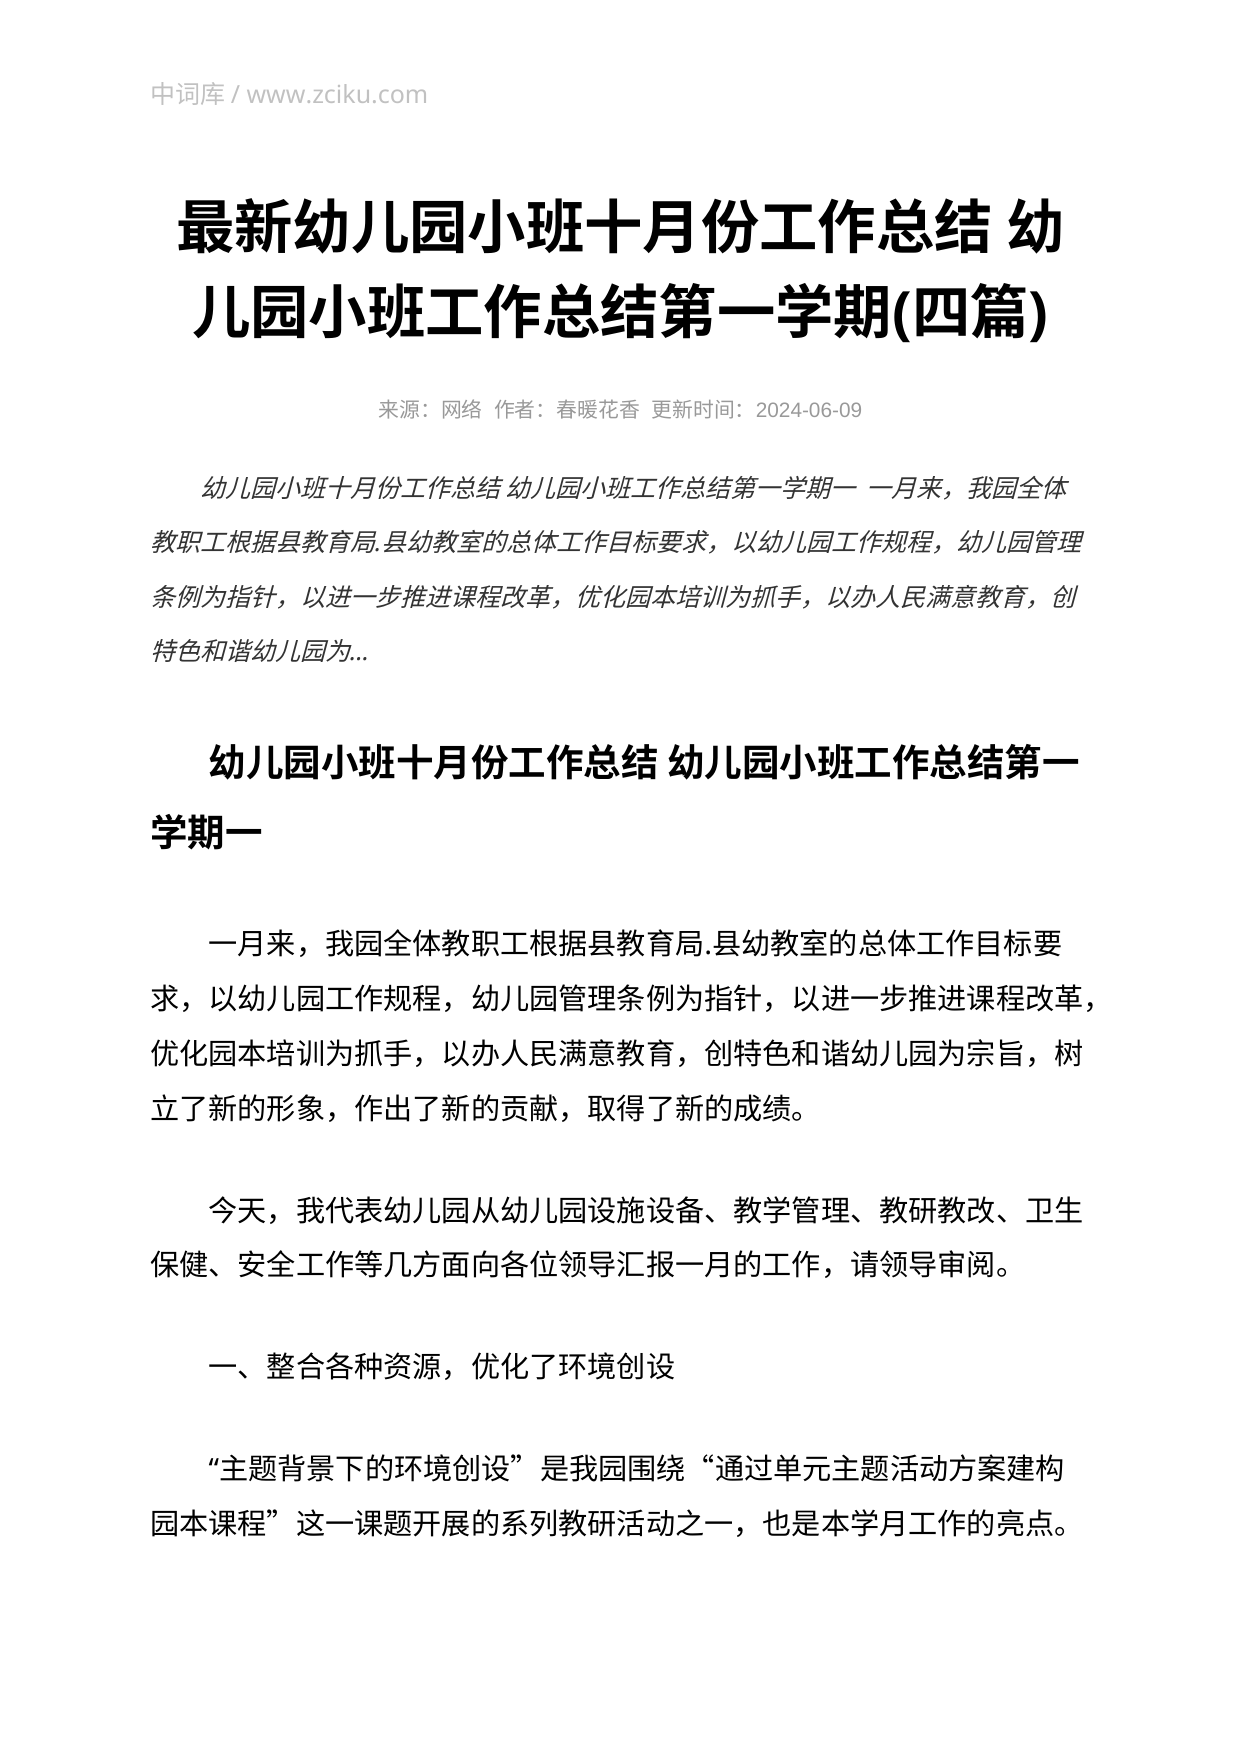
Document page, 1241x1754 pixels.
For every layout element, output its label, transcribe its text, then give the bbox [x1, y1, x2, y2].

text “主题背景下的环境创设”是我园围绕“通过单元主题活动方案建构园本课程”这一课题开展的系列教研活动之一，也是本学月工作的亮点。 [150, 1446, 1090, 1543]
text 一月来，我园全体教职工根据县教育局.县幼教室的总体工作目标要求，以幼儿园工作规程，幼儿园管理条例为指针，以进一步推进课程改革，优化园本培训为抓手，以办人民满意教育，创特色和谐幼儿园为宗旨，树立了新的形象，作出了新的贡献，取得了新的成绩。 [150, 921, 1090, 1128]
text 幼儿园小班十月份工作总结 幼儿园小班工作总结第一学期一 [150, 733, 1090, 857]
subtitle 最新幼儿园小班十月份工作总结 幼儿园小班工作总结第一学期(四篇) [150, 181, 1090, 351]
text 今天，我代表幼儿园从幼儿园设施设备、教学管理、教研教改、卫生保健、安全工作等几方面向各位领导汇报一月的工作，请领导审阅。 [150, 1187, 1090, 1284]
text 来源：网络 作者：春暖花香 更新时间：2024-06-09 [150, 397, 1090, 421]
text 一、整合各种资源，优化了环境创设 [150, 1344, 1090, 1386]
text 幼儿园小班十月份工作总结 幼儿园小班工作总结第一学期一 一月来，我园全体教职工根据县教育局.县幼教室的总体工作目标要求，以幼儿园工作规程，幼儿园管理条例为指针，以进一步推进课程改革，优化园本培训为抓手，以办人民满意教育，创特色和谐幼儿园为... [150, 468, 1090, 668]
